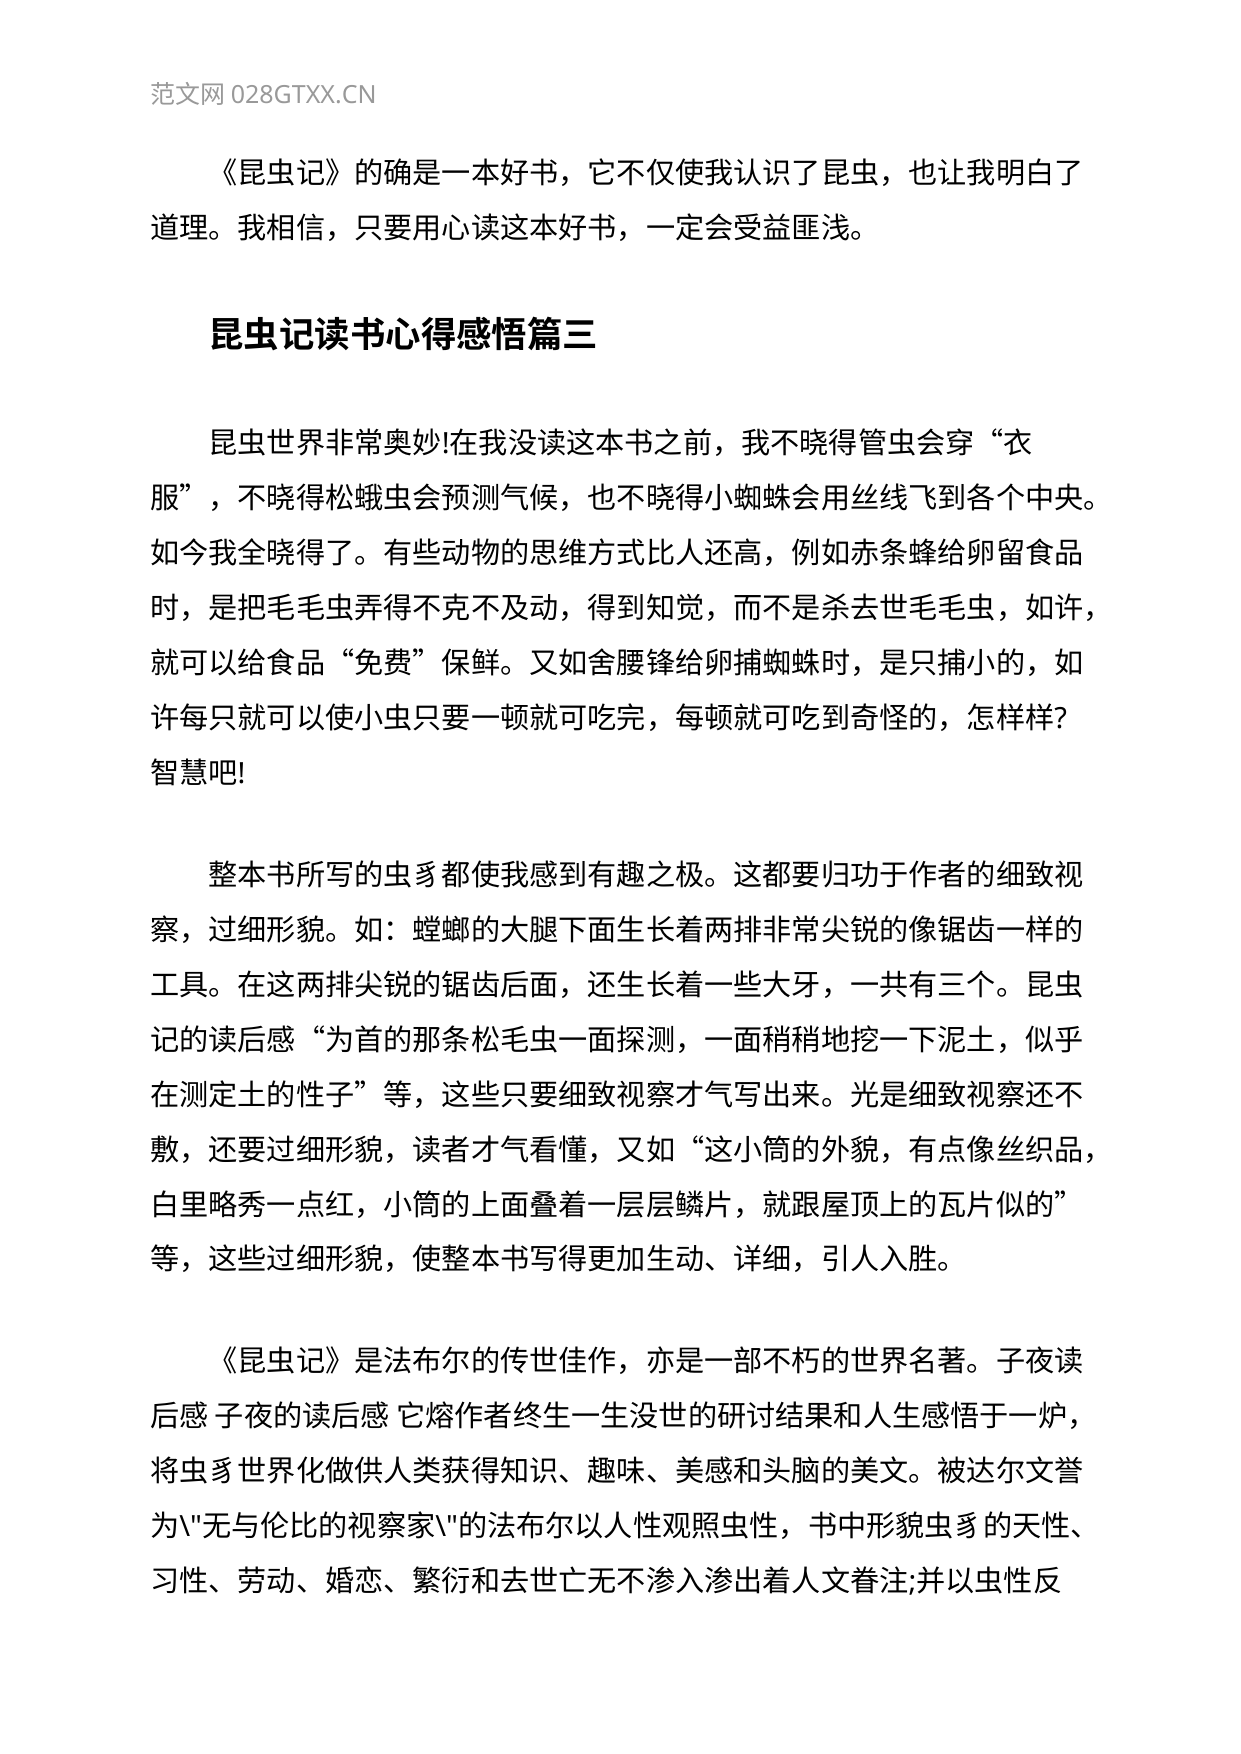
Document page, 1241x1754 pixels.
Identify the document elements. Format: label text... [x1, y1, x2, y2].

text 整本书所写的虫豸都使我感到有趣之极。这都要归功于作者的细致视察，过细形貌。如：螳螂的大腿下面生长着两排非常尖锐的像锯齿一样的工具。在这两排尖锐的锯齿后面，还生长着一些大牙，一共有三个。昆虫记的读后感“为首的那条松毛虫一面探测，一面稍稍地挖一下泥土，似乎在测定土的性子”等，这些只要细致视察才气写出来。光是细致视察还不敷，还要过细形貌，读者才气看懂，又如“这小筒的外貌，有点像丝织品，白里略秀一点红，小筒的上面叠着一层层鳞片，就跟屋顶上的瓦片似的”等，这些过细形貌，使整本书写得更加生动、详细，引人入胜。 [150, 852, 1090, 1278]
text 昆虫世界非常奥妙!在我没读这本书之前，我不晓得管虫会穿“衣服”，不晓得松蛾虫会预测气候，也不晓得小蜘蛛会用丝线飞到各个中央。如今我全晓得了。有些动物的思维方式比人还高，例如赤条蜂给卵留食品时，是把毛毛虫弄得不克不及动，得到知觉，而不是杀去世毛毛虫，如许，就可以给食品“免费”保鲜。又如舍腰锋给卵捕蜘蛛时，是只捕小的，如许每只就可以使小虫只要一顿就可吃完，每顿就可吃到奇怪的，怎样样?智慧吧! [150, 420, 1090, 792]
text 《昆虫记》的确是一本好书，它不仅使我认识了昆虫，也让我明白了道理。我相信，只要用心读这本好书，一定会受益匪浅。 [150, 150, 1090, 247]
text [150, 1338, 1090, 1600]
text 昆虫记读书心得感悟篇三 [150, 307, 1090, 358]
